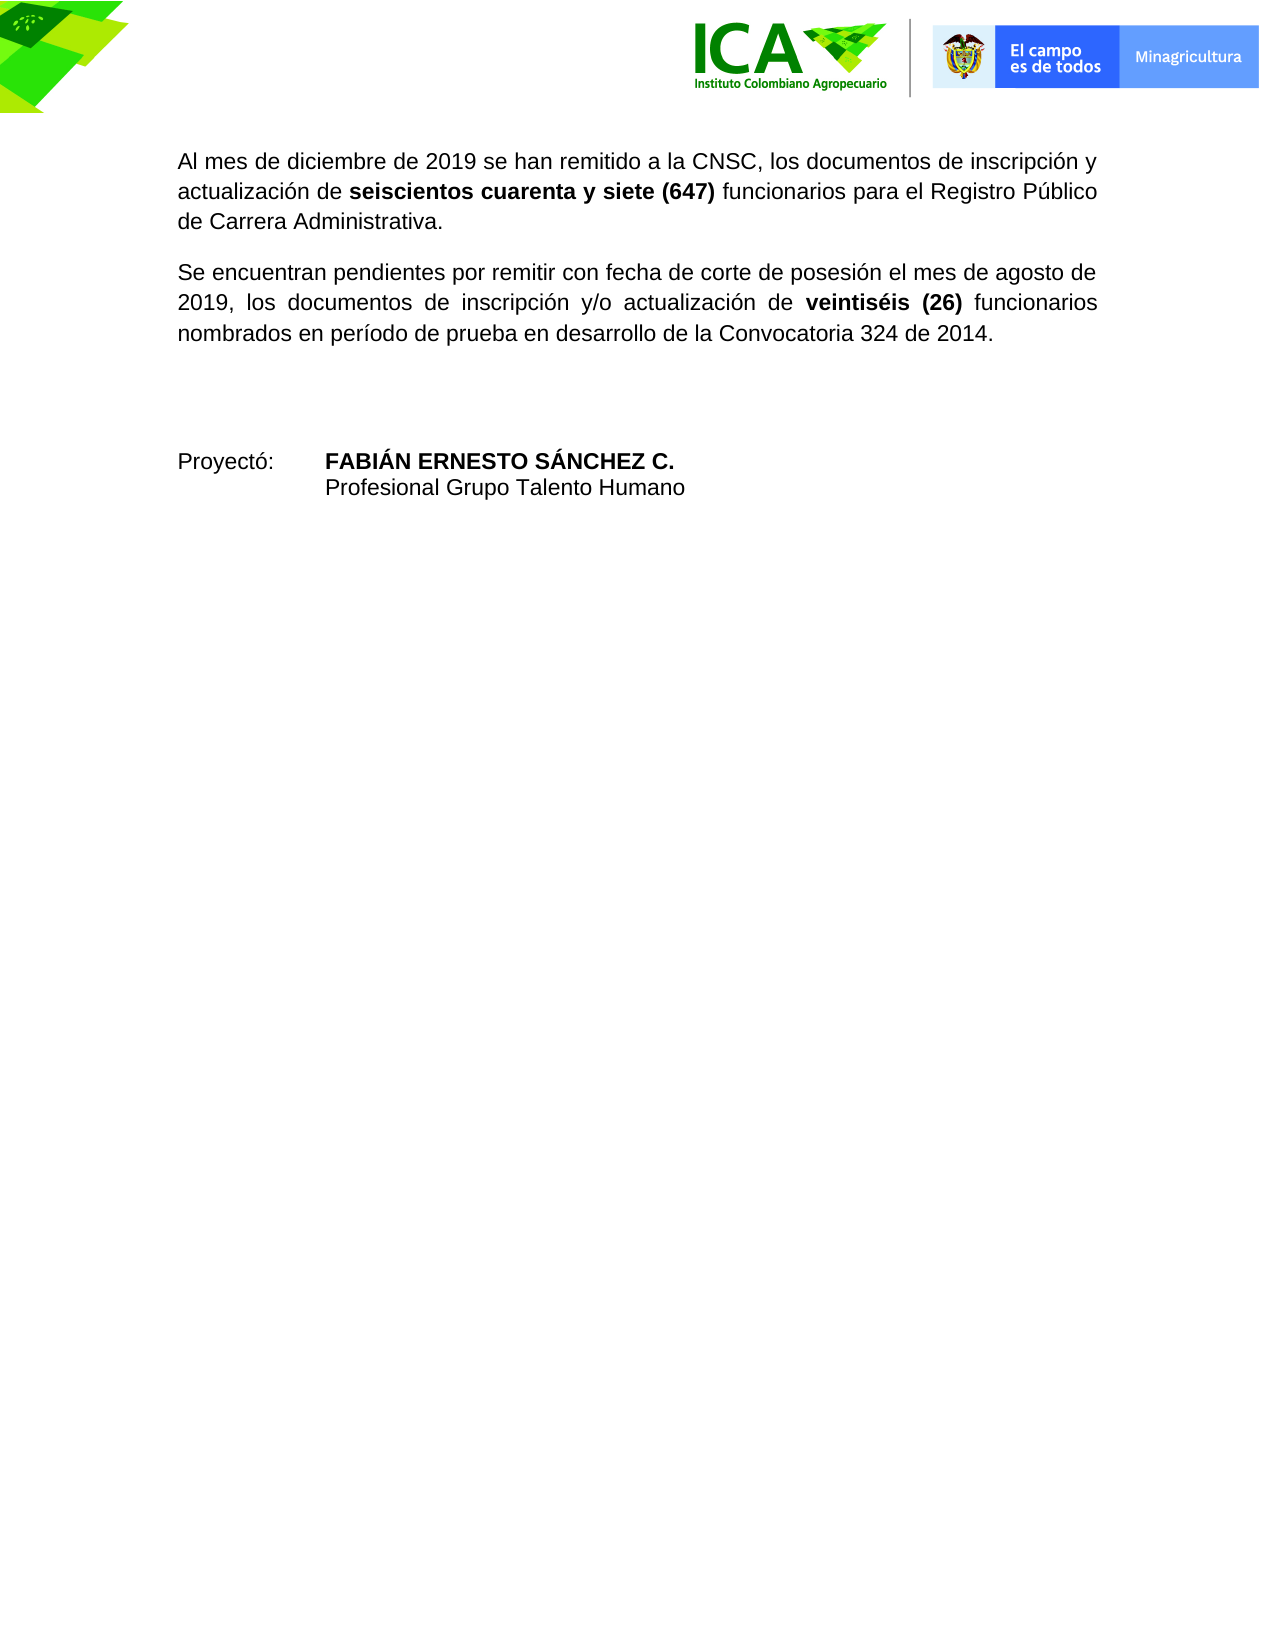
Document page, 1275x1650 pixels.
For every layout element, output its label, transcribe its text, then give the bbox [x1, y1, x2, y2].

text Profesional Grupo Talento Humano [251, 474, 1098, 501]
text Se encuentran pendientes por remitir con fecha de corte de posesión el mes de agosto de 2019, los documentos de inscripción y/o actualización de veintiséis (26) funcionarios nombrados en período de prueba en desarrollo de la Convocatoria 324 de 2014. [177, 259, 1098, 346]
text Proyectó: FABIÁN ERNESTO SÁNCHEZ C. [177, 448, 1098, 474]
picture [0, 1, 1274, 113]
text Al mes de diciembre de 2019 se han remitido a la CNSC, los documentos de inscripción y actualización de seiscientos cuarenta y siete (647) funcionarios para el Registro Público de Carrera Administrativa. [177, 148, 1098, 234]
